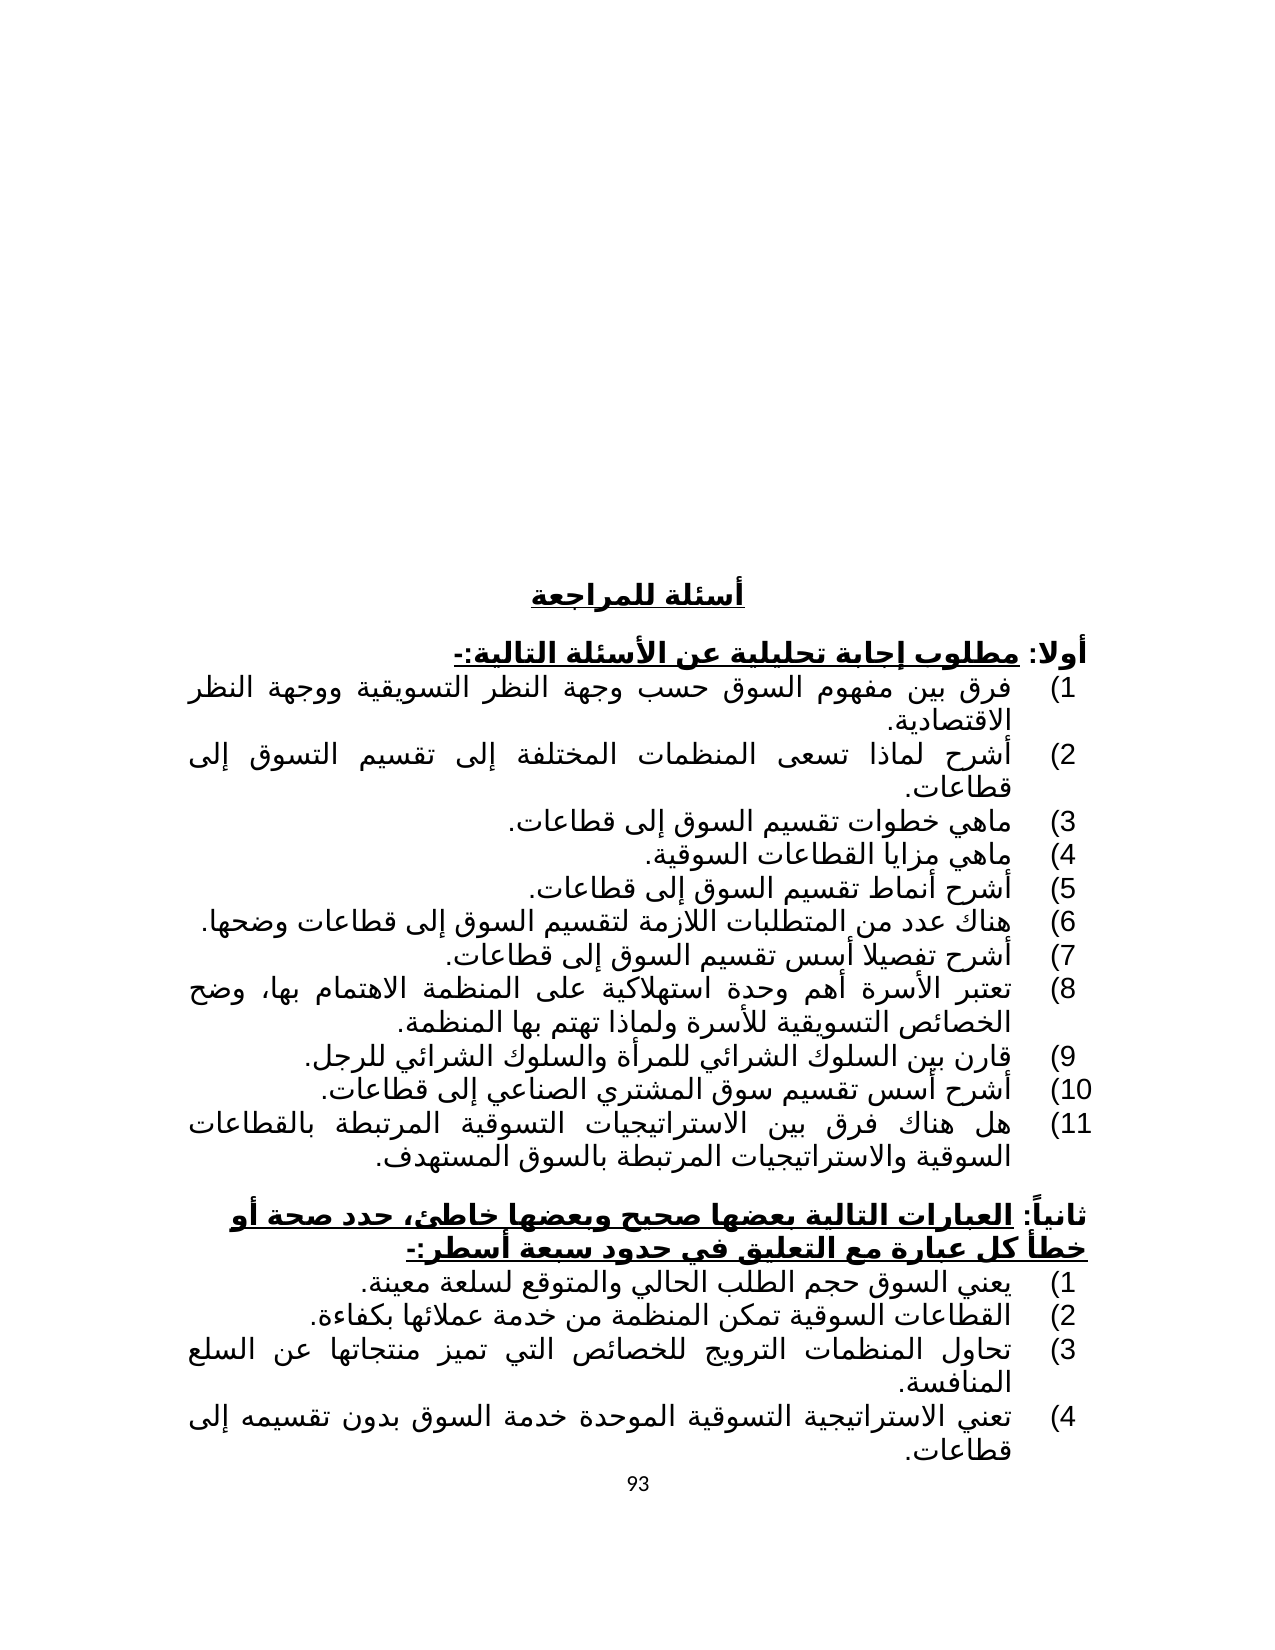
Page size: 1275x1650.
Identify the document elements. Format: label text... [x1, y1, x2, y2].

list تعني الاستراتيجية التسوقية الموحدة خدمة السوق بدون تقسيمه إلى قطاعات. [187, 1399, 1050, 1466]
list يعني السوق حجم الطلب الحالي والمتوقع لسلعة معينة. [187, 1265, 1050, 1298]
list القطاعات السوقية تمكن المنظمة من خدمة عملائها بكفاءة. [187, 1298, 1050, 1332]
list أشرح أسس تقسيم سوق المشتري الصناعي إلى قطاعات. [187, 1072, 1050, 1106]
text ثانياً: العبارات التالية بعضها صحيح وبعضها خاطئ، حدد صحة أو خطأ كل عبارة مع التعليق في حدود سبعة أسطر:- [187, 1198, 1087, 1265]
list أشرح تفصيلا أسس تقسيم السوق إلى قطاعات. [187, 938, 1050, 971]
text أسئلة للمراجعة [187, 577, 1087, 611]
list هل هناك فرق بين الاستراتيجيات التسوقية المرتبطة بالقطاعات السوقية والاستراتيجيات المرتبطة بالسوق المستهدف. [187, 1106, 1050, 1173]
list فرق بين مفهوم السوق حسب وجهة النظر التسويقية ووجهة النظر الاقتصادية. [187, 669, 1050, 737]
list هناك عدد من المتطلبات اللازمة لتقسيم السوق إلى قطاعات وضحها. [187, 904, 1050, 938]
list ماهي خطوات تقسيم السوق إلى قطاعات. [187, 804, 1050, 837]
text أولا: مطلوب إجابة تحليلية عن الأسئلة التالية:- [187, 636, 1087, 669]
list أشرح أنماط تقسيم السوق إلى قطاعات. [187, 871, 1050, 904]
list تعتبر الأسرة أهم وحدة استهلاكية على المنظمة الاهتمام بها، وضح الخصائص التسويقية للأسرة ولماذا تهتم بها المنظمة. [187, 971, 1050, 1038]
list ماهي مزايا القطاعات السوقية. [187, 837, 1050, 871]
list أشرح لماذا تسعى المنظمات المختلفة إلى تقسيم التسوق إلى قطاعات. [187, 737, 1050, 804]
list قارن بين السلوك الشرائي للمرأة والسلوك الشرائي للرجل. [187, 1038, 1050, 1072]
list تحاول المنظمات الترويج للخصائص التي تميز منتجاتها عن السلع المنافسة. [187, 1332, 1050, 1399]
